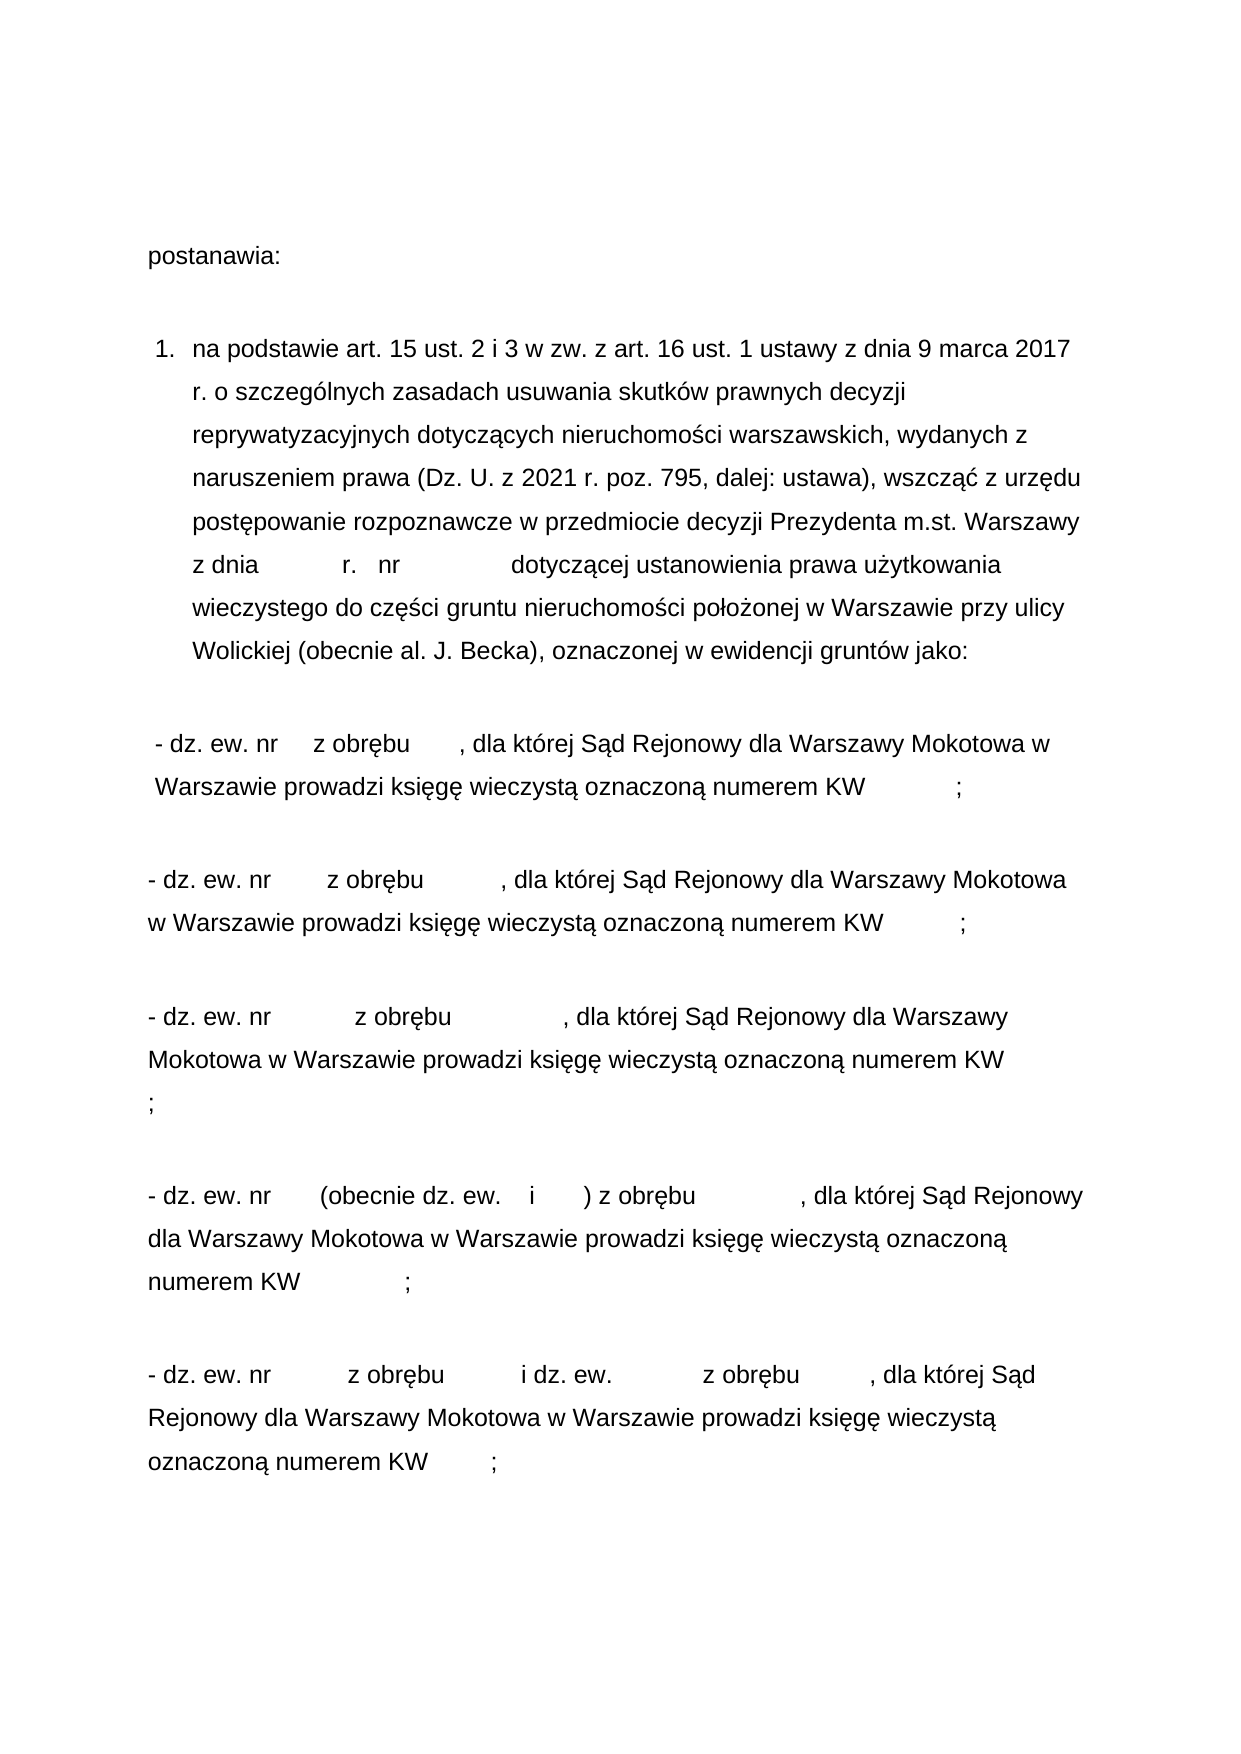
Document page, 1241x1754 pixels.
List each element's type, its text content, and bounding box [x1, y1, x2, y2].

text - dz. ew. nr z obrębu i dz. ew. z obrębu , dla której Sąd Rejonowy dla Warszawy Mokotowa w Warszawie prowadzi księgę wieczystą oznaczoną numerem KW ; [148, 1360, 1092, 1475]
text - dz. ew. nr z obrębu , dla której Sąd Rejonowy dla Warszawy Mokotowa w Warszawie prowadzi księgę wieczystą oznaczoną numerem KW ; [148, 1001, 1092, 1116]
list na podstawie art. 15 ust. 2 i 3 w zw. z art. 16 ust. 1 ustawy z dnia 9 marca 2017 r. o szczególnych zasadach usuwania skutków prawnych decyzji reprywatyzacyjnych dotyczących nieruchomości warszawskich, wydanych z naruszeniem prawa (Dz. U. z 2021 r. poz. 795, dalej: ustawa), wszcząć z urzędu postępowanie rozpoznawcze w przedmiocie decyzji Prezydenta m.st. Warszawy z dnia r. nr dotyczącej ustanowienia prawa użytkowania wieczystego do części gruntu nieruchomości położonej w Warszawie przy ulicy Wolickiej (obecnie al. J. Becka), oznaczonej w ewidencji gruntów jako: [154, 334, 1092, 664]
text - dz. ew. nr z obrębu , dla której Sąd Rejonowy dla Warszawy Mokotowa w Warszawie prowadzi księgę wieczystą oznaczoną numerem KW ; [148, 865, 1092, 937]
text - dz. ew. nr (obecnie dz. ew. i ) z obrębu , dla której Sąd Rejonowy dla Warszawy Mokotowa w Warszawie prowadzi księgę wieczystą oznaczoną numerem KW ; [148, 1181, 1092, 1296]
text postanawia: [148, 241, 1092, 269]
text - dz. ew. nr z obrębu , dla której Sąd Rejonowy dla Warszawy Mokotowa w Warszawie prowadzi księgę wieczystą oznaczoną numerem KW ; [154, 729, 1092, 801]
